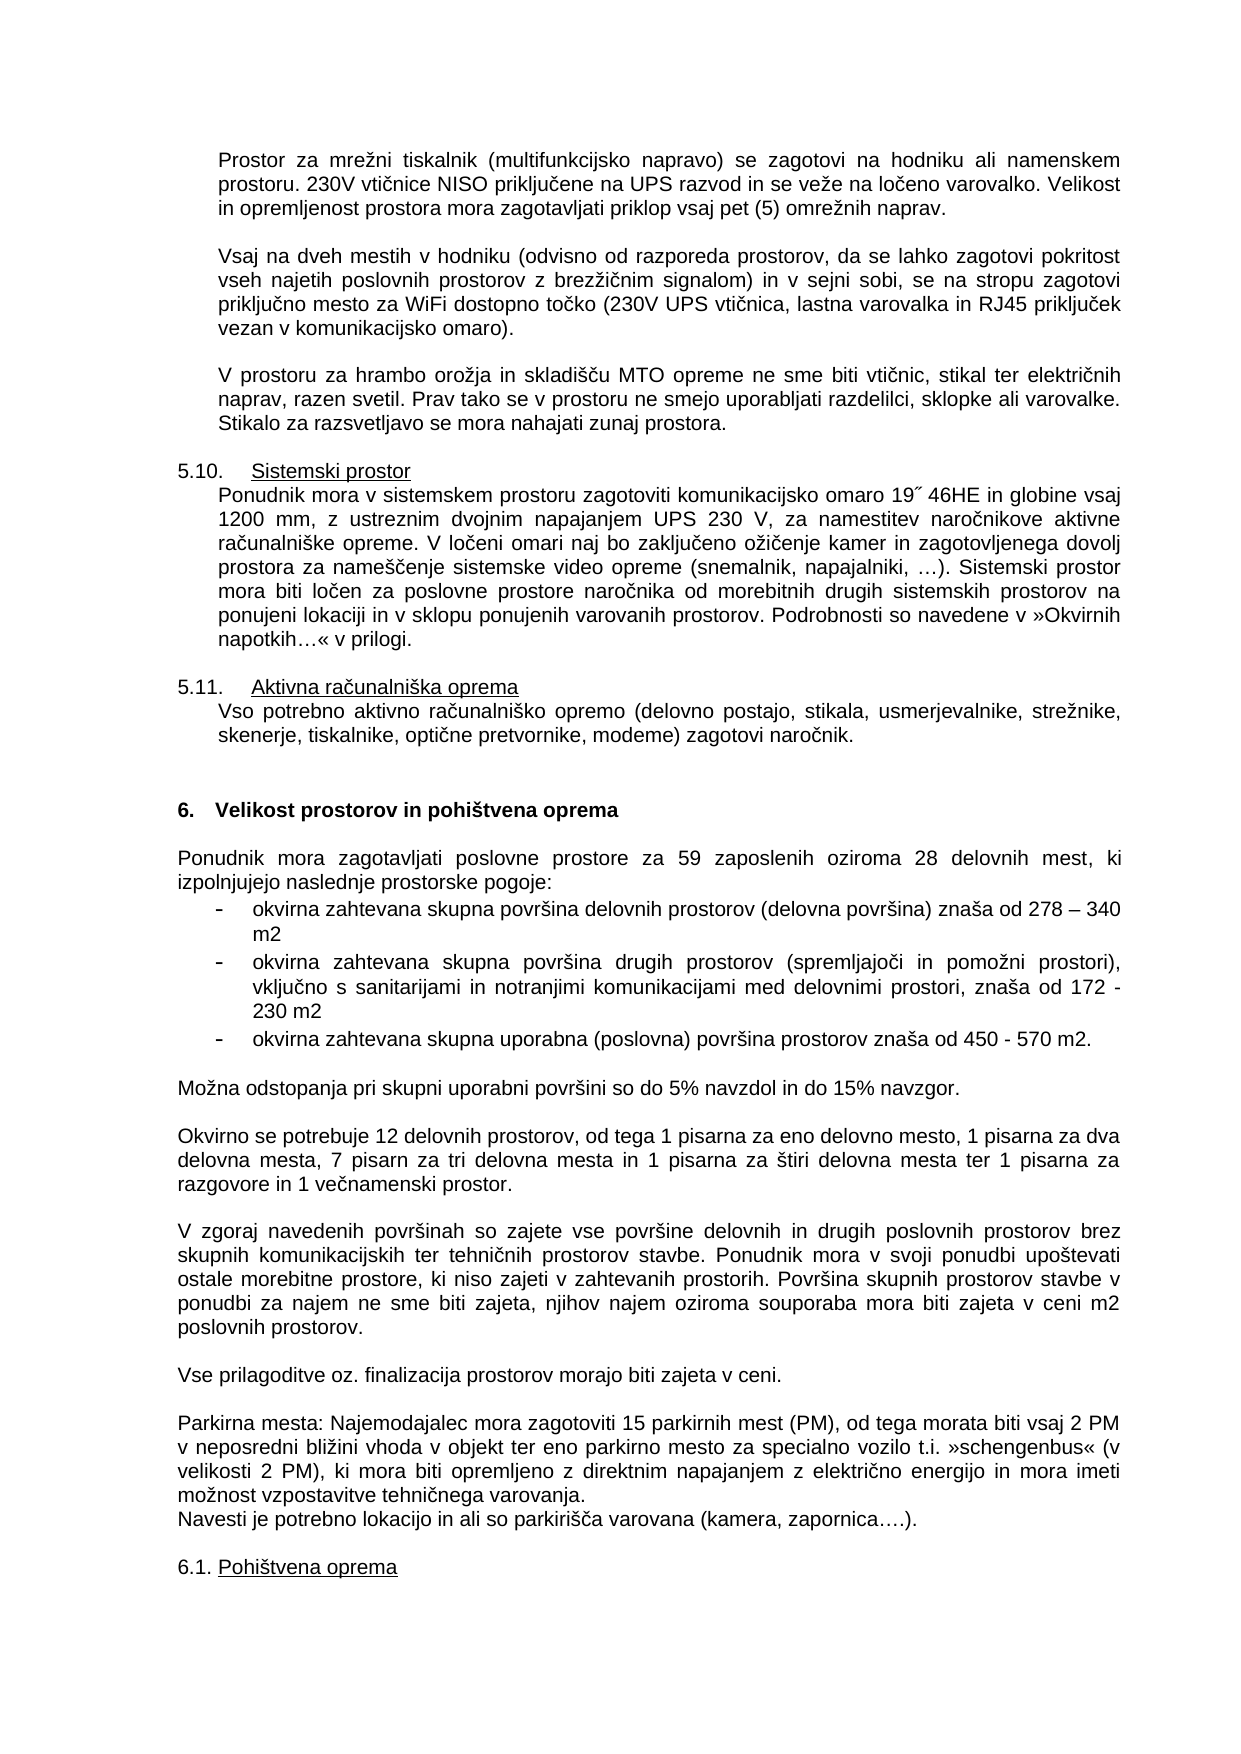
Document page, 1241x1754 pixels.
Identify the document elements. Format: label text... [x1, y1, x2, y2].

text Možna odstopanja pri skupni uporabni površini so do 5% navzdol in do 15% navzgor. [177, 1076, 1122, 1099]
text Vse prilagoditve oz. finalizacija prostorov morajo biti zajeta v ceni. [177, 1363, 1122, 1387]
list Velikost prostorov in pohištvena oprema [177, 798, 1122, 822]
text Prostor za mrežni tiskalnik (multifunkcijsko napravo) se zagotovi na hodniku ali namenskem prostoru. 230V vtičnice NISO priključene na UPS razvod in se veže na ločeno varovalko. Velikost in opremljenost prostora mora zagotavljati priklop vsaj pet (5) omrežnih naprav. [218, 148, 1122, 219]
list okvirna zahtevana skupna površina delovnih prostorov (delovna površina) znaša od 278 – 340 m2 [215, 893, 1122, 946]
text Ponudnik mora zagotavljati poslovne prostore za 59 zaposlenih oziroma 28 delovnih mest, ki izpolnjujejo naslednje prostorske pogoje: [177, 846, 1122, 893]
list okvirna zahtevana skupna površina drugih prostorov (spremljajoči in pomožni prostori), vključno s sanitarijami in notranjimi komunikacijami med delovnimi prostori, znaša od 172 - 230 m2 [215, 946, 1122, 1023]
text Navesti je potrebno lokacijo in ali so parkirišča varovana (kamera, zapornica….). [177, 1507, 1122, 1531]
text Okvirno se potrebuje 12 delovnih prostorov, od tega 1 pisarna za eno delovno mesto, 1 pisarna za dva delovna mesta, 7 pisarn za tri delovna mesta in 1 pisarna za štiri delovna mesta ter 1 pisarna za razgovore in 1 večnamenski prostor. [177, 1123, 1122, 1195]
text Parkirna mesta: Najemodajalec mora zagotoviti 15 parkirnih mest (PM), od tega morata biti vsaj 2 PM v neposredni bližini vhoda v objekt ter eno parkirno mesto za specialno vozilo t.i. »schengenbus« (v velikosti 2 PM), ki mora biti opremljeno z direktnim napajanjem z električno energijo in mora imeti možnost vzpostavitve tehničnega varovanja. [177, 1411, 1122, 1507]
text Ponudnik mora v sistemskem prostoru zagotoviti komunikacijsko omaro 19˝ 46HE in globine vsaj 1200 mm, z ustreznim dvojnim napajanjem UPS 230 V, za namestitev naročnikove aktivne računalniške opreme. V ločeni omari naj bo zaključeno ožičenje kamer in zagotovljenega dovolj prostora za nameščenje sistemske video opreme (snemalnik, napajalniki, …). Sistemski prostor mora biti ločen za poslovne prostore naročnika od morebitnih drugih sistemskih prostorov na ponujeni lokaciji in v sklopu ponujenih varovanih prostorov. Podrobnosti so navedene v »Okvirnih napotkih…« v prilogi. [218, 483, 1122, 651]
text V prostoru za hrambo orožja in skladišču MTO opreme ne sme biti vtičnic, stikal ter električnih naprav, razen svetil. Prav tako se v prostoru ne smejo uporabljati razdelilci, sklopke ali varovalke. Stikalo za razsvetljavo se mora nahajati zunaj prostora. [218, 363, 1122, 435]
text Vsaj na dveh mestih v hodniku (odvisno od razporeda prostorov, da se lahko zagotovi pokritost vseh najetih poslovnih prostorov z brezžičnim signalom) in v sejni sobi, se na stropu zagotovi priključno mesto za WiFi dostopno točko (230V UPS vtičnica, lastna varovalka in RJ45 priključek vezan v komunikacijsko omaro). [218, 243, 1122, 339]
list Sistemski prostor [177, 459, 1122, 483]
list Aktivna računalniška oprema [177, 675, 1122, 699]
list Pohištvena oprema [177, 1555, 1122, 1579]
list okvirna zahtevana skupna uporabna (poslovna) površina prostorov znaša od 450 - 570 m2. [215, 1023, 1122, 1052]
text V zgoraj navedenih površinah so zajete vse površine delovnih in drugih poslovnih prostorov brez skupnih komunikacijskih ter tehničnih prostorov stavbe. Ponudnik mora v svoji ponudbi upoštevati ostale morebitne prostore, ki niso zajeti v zahtevanih prostorih. Površina skupnih prostorov stavbe v ponudbi za najem ne sme biti zajeta, njihov najem oziroma souporaba mora biti zajeta v ceni m2 poslovnih prostorov. [177, 1219, 1122, 1339]
text Vso potrebno aktivno računalniško opremo (delovno postajo, stikala, usmerjevalnike, strežnike, skenerje, tiskalnike, optične pretvornike, modeme) zagotovi naročnik. [218, 699, 1122, 747]
